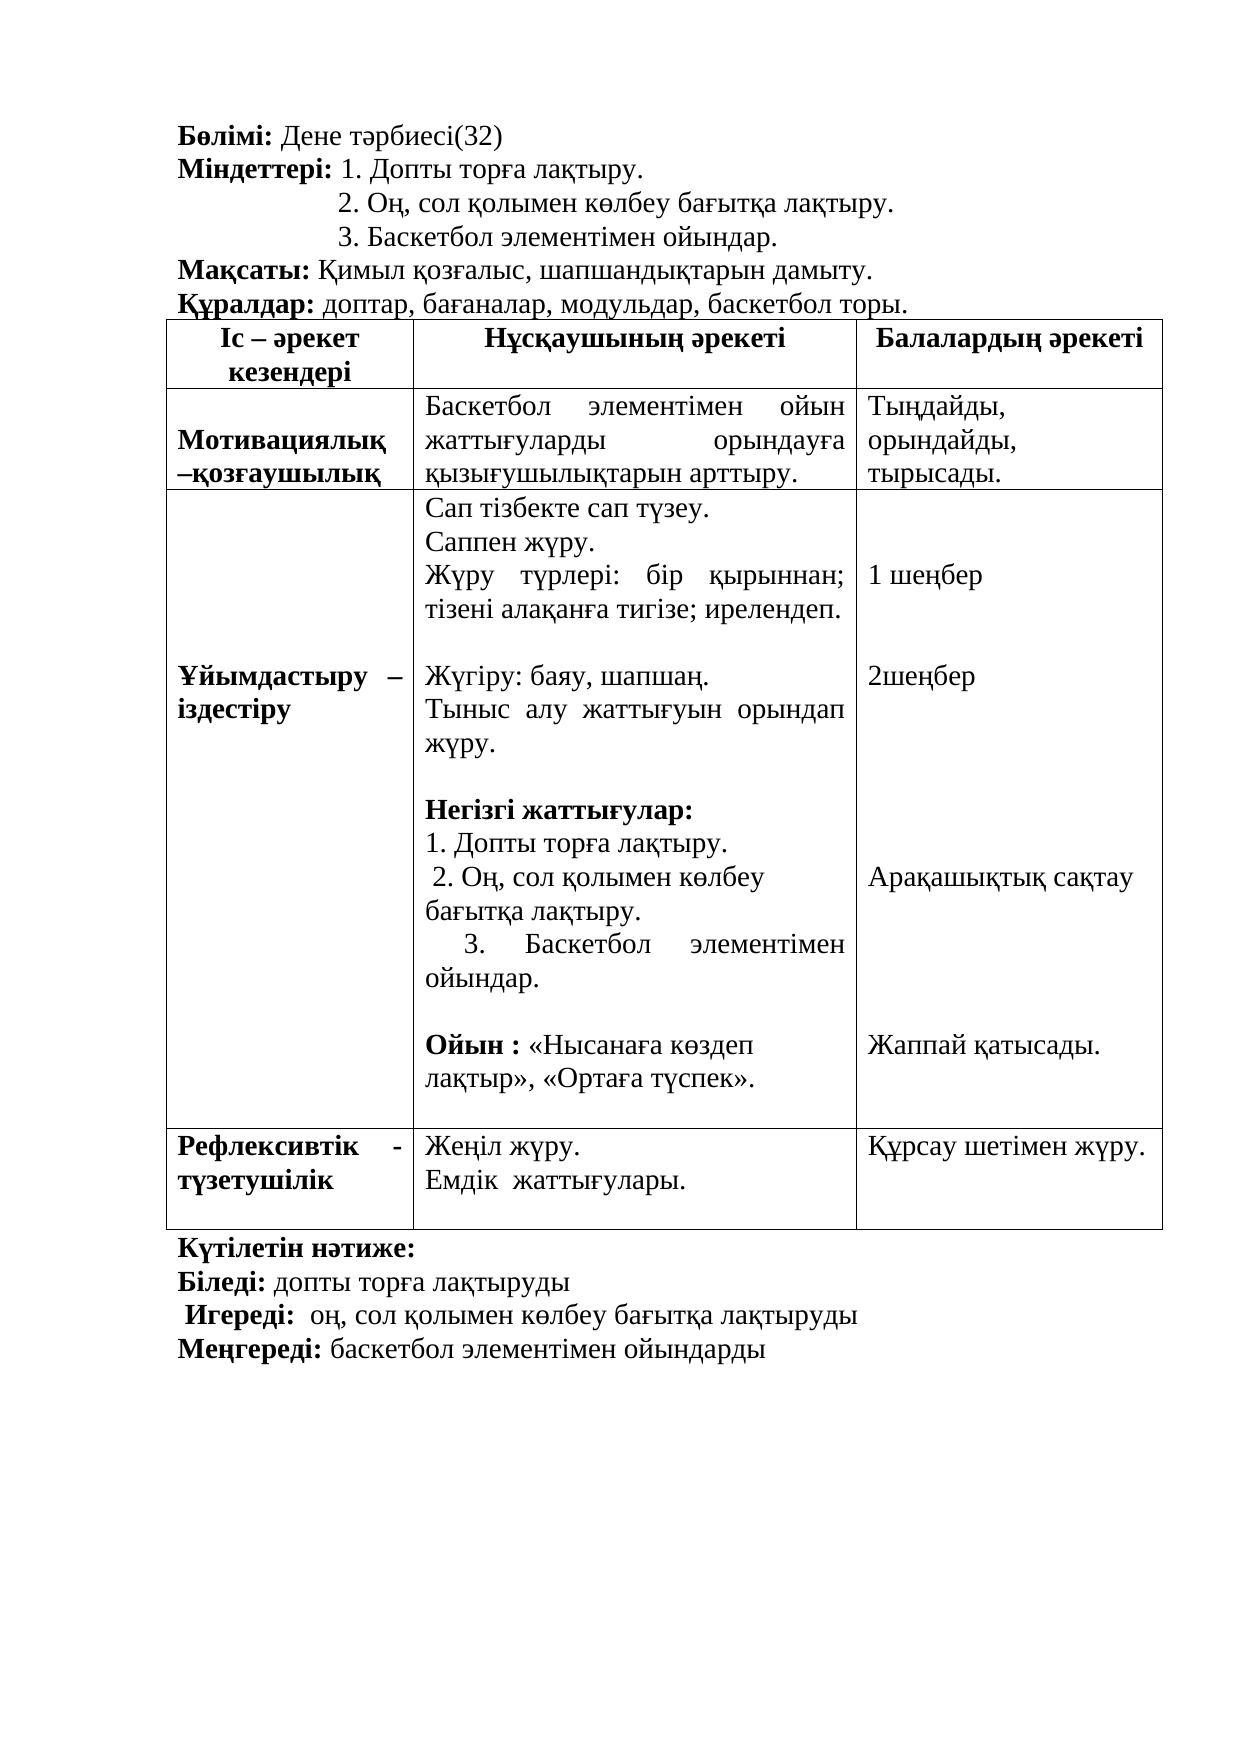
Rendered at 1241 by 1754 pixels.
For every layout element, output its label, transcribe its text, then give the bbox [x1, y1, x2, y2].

table_header Нұсқаушының әрекеті [414, 320, 856, 387]
table_cell Рефлексивтік - түзетушілік [167, 1129, 413, 1229]
table_cell Жеңіл жүру. Емдік жаттығулары. [414, 1129, 856, 1229]
table_cell Сап тізбекте сап түзеу. Саппен жүру. Жүру түрлері: бір қырыннан; тізені алақанға тигізе; ирелендеп. Жүгіру: баяу, шапшаң. Тыныс алу жаттығуын орындап жүру. Негізгі жаттығулар: 1. Допты торға лақтыру. 2. Оң, сол қолымен көлбеу бағытқа лақтыру. 3. Баскетбол элементімен ойындар. Ойын : «Нысанаға көздеп лақтыр», «Ортаға түспек». [414, 490, 856, 1127]
table_cell Құрсау шетімен жүру. [857, 1129, 1162, 1229]
table_header Балалардың әрекеті [857, 320, 1162, 387]
table_cell Тыңдайды, орындайды, тырысады. [857, 389, 1162, 489]
text Міндеттері: 1. Допты торға лақтыру. [177, 152, 1152, 185]
text Құралдар: доптар, бағаналар, модульдар, баскетбол торы. [177, 286, 1152, 319]
table_cell Баскетбол элементімен ойын жаттығуларды орындауға қызығушылықтарын арттыру. [414, 389, 856, 489]
text Игереді: оң, сол қолымен көлбеу бағытқа лақтыруды [177, 1297, 1152, 1331]
text Біледі: допты торға лақтыруды [177, 1264, 1152, 1297]
table_cell Ұйымдастыру – іздестіру [167, 490, 413, 1127]
text Бөлімі: Дене тәрбиесі(32) [177, 118, 1152, 152]
text 3. Баскетбол элементімен ойындар. [177, 219, 1152, 252]
text Мақсаты: Қимыл қозғалыс, шапшандықтарын дамыту. [177, 252, 1152, 286]
text 2. Оң, сол қолымен көлбеу бағытқа лақтыру. [177, 185, 1152, 219]
text Күтілетін нәтиже: [177, 1230, 1152, 1264]
table_cell Мотивациялық –қозғаушылық [167, 389, 413, 489]
table_header Іс – әрекет кезендері [167, 320, 413, 387]
table_cell 1 шеңбер 2шеңбер Арақашықтық сақтау Жаппай қатысады. [857, 490, 1162, 1127]
text Меңгереді: баскетбол элементімен ойындарды [177, 1331, 1152, 1364]
